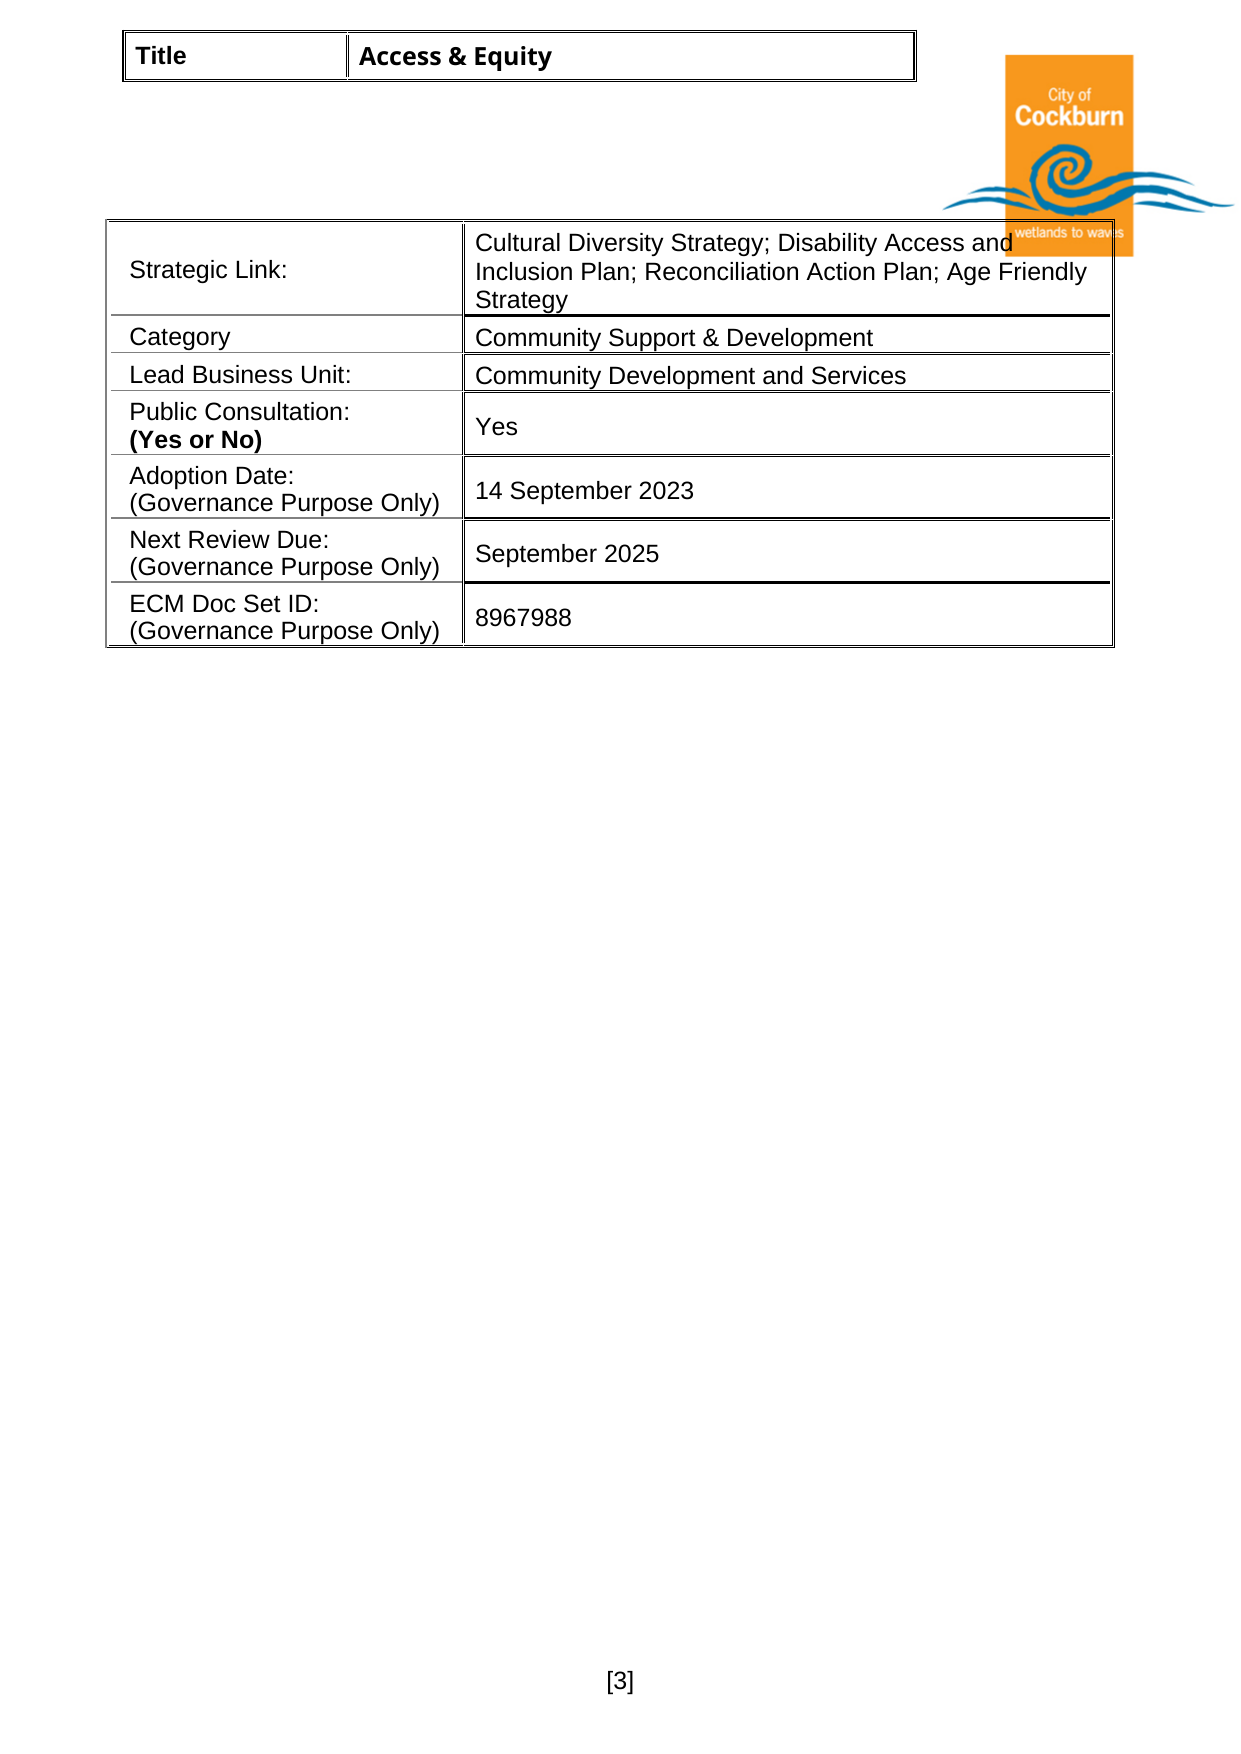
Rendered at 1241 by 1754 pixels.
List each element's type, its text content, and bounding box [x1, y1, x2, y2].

table_cell Lead Business Unit: [107, 352, 463, 390]
table_cell Category [109, 314, 462, 352]
picture [924, 29, 1241, 293]
table_cell Adoption Date: (Governance Purpose Only) [109, 454, 462, 517]
table_cell Public Consultation: (Yes or No) [107, 390, 463, 453]
table_cell ECM Doc Set ID: (Governance Purpose Only) [109, 581, 463, 645]
table_cell Community Support & Development [465, 314, 1112, 352]
table_cell 8967988 [464, 581, 1112, 645]
table_cell Community Development and Services [464, 352, 1113, 390]
table_header Cultural Diversity Strategy; Disability Access and Inclusion Plan; Reconciliation Action Plan; Age Friendly Strategy [464, 222, 1112, 314]
table_cell September 2025 [465, 517, 1112, 581]
table_cell 14 September 2023 [465, 454, 1112, 517]
table_header Strategic Link: [109, 222, 463, 314]
table_cell Next Review Due: (Governance Purpose Only) [109, 517, 462, 581]
table_cell Yes [464, 390, 1113, 453]
